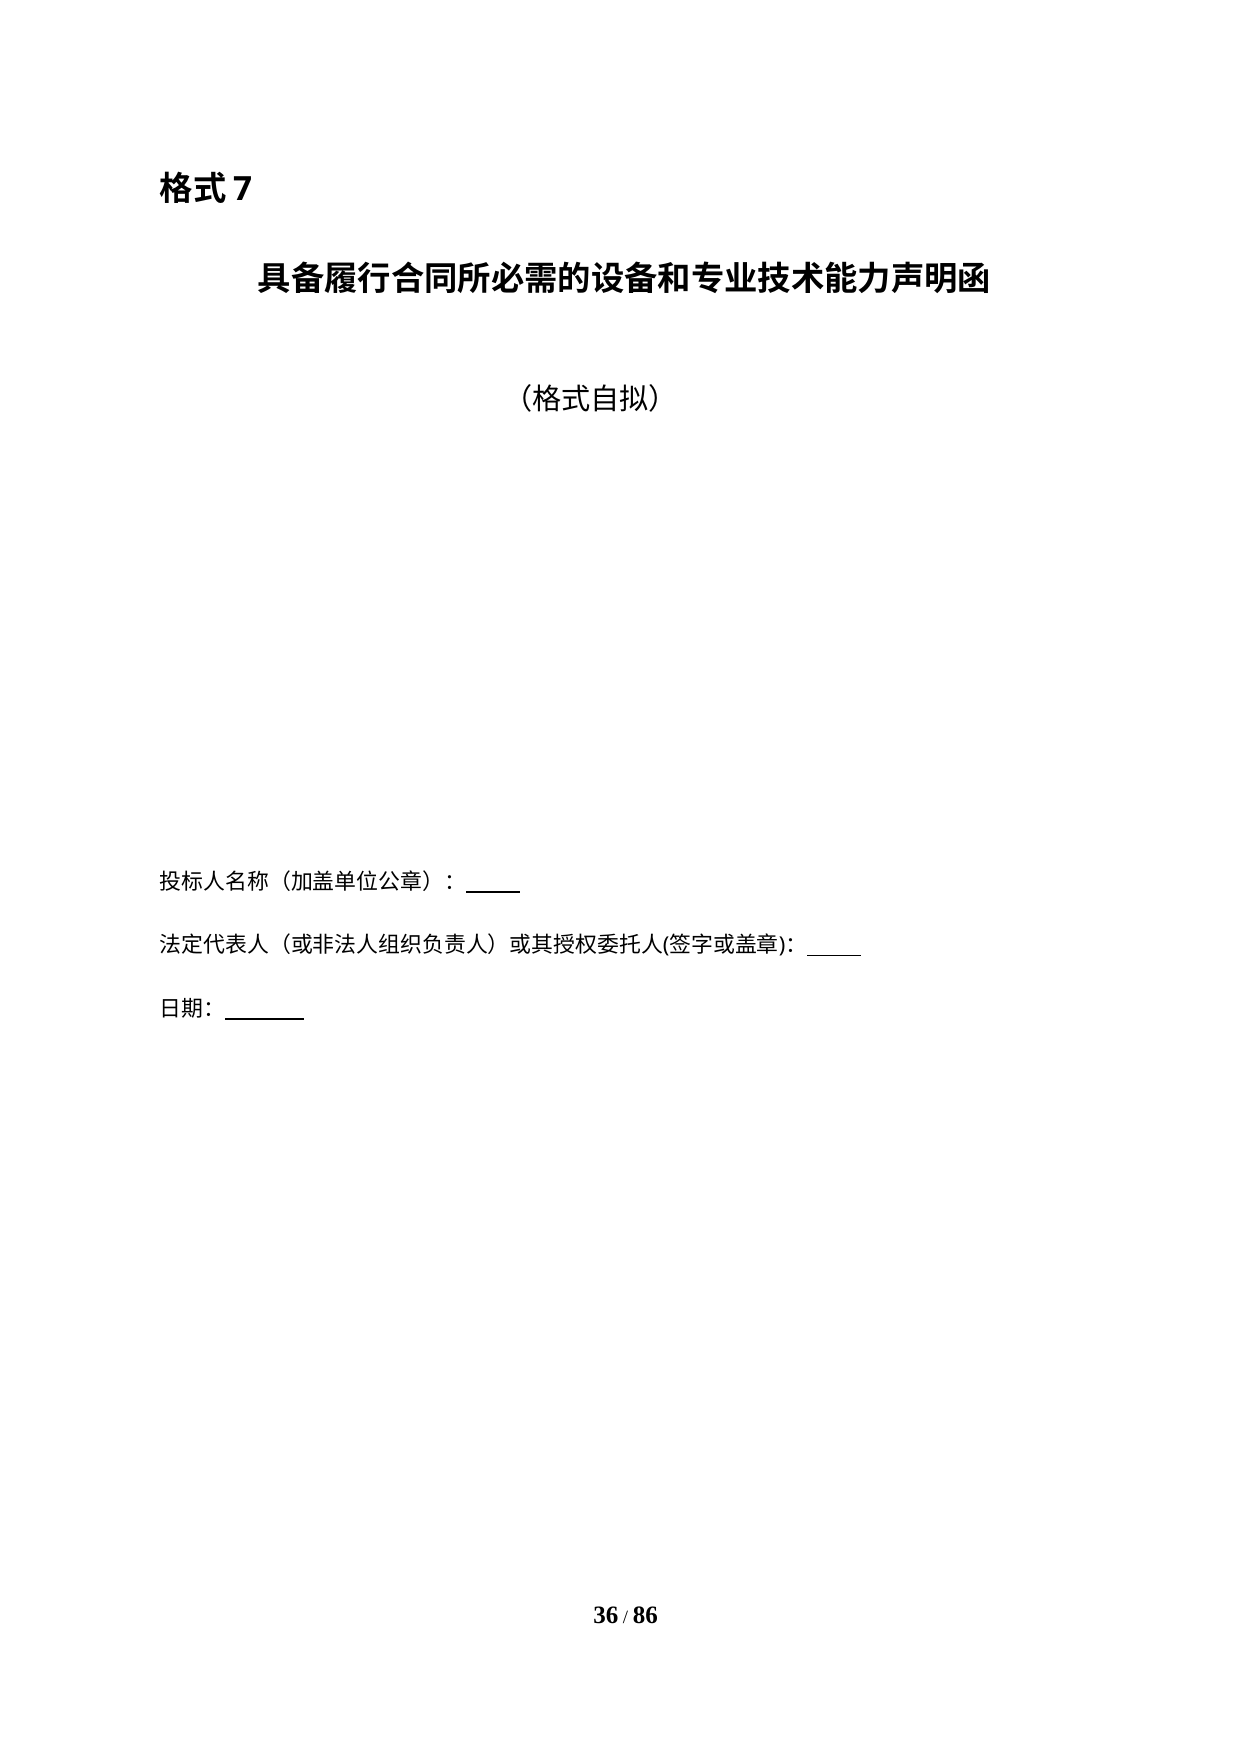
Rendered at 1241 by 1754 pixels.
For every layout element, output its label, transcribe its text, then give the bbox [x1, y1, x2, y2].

text 投标人名称（加盖单位公章）： [159, 864, 1087, 896]
text （格式自拟） [159, 364, 1021, 429]
text 具备履行合同所必需的设备和专业技术能力声明函 [159, 243, 1089, 308]
subtitle 格式7 [159, 162, 1087, 210]
text 日期： [159, 991, 1076, 1023]
text 法定代表人（或非法人组织负责人）或其授权委托人(签字或盖章)： [159, 927, 1087, 959]
